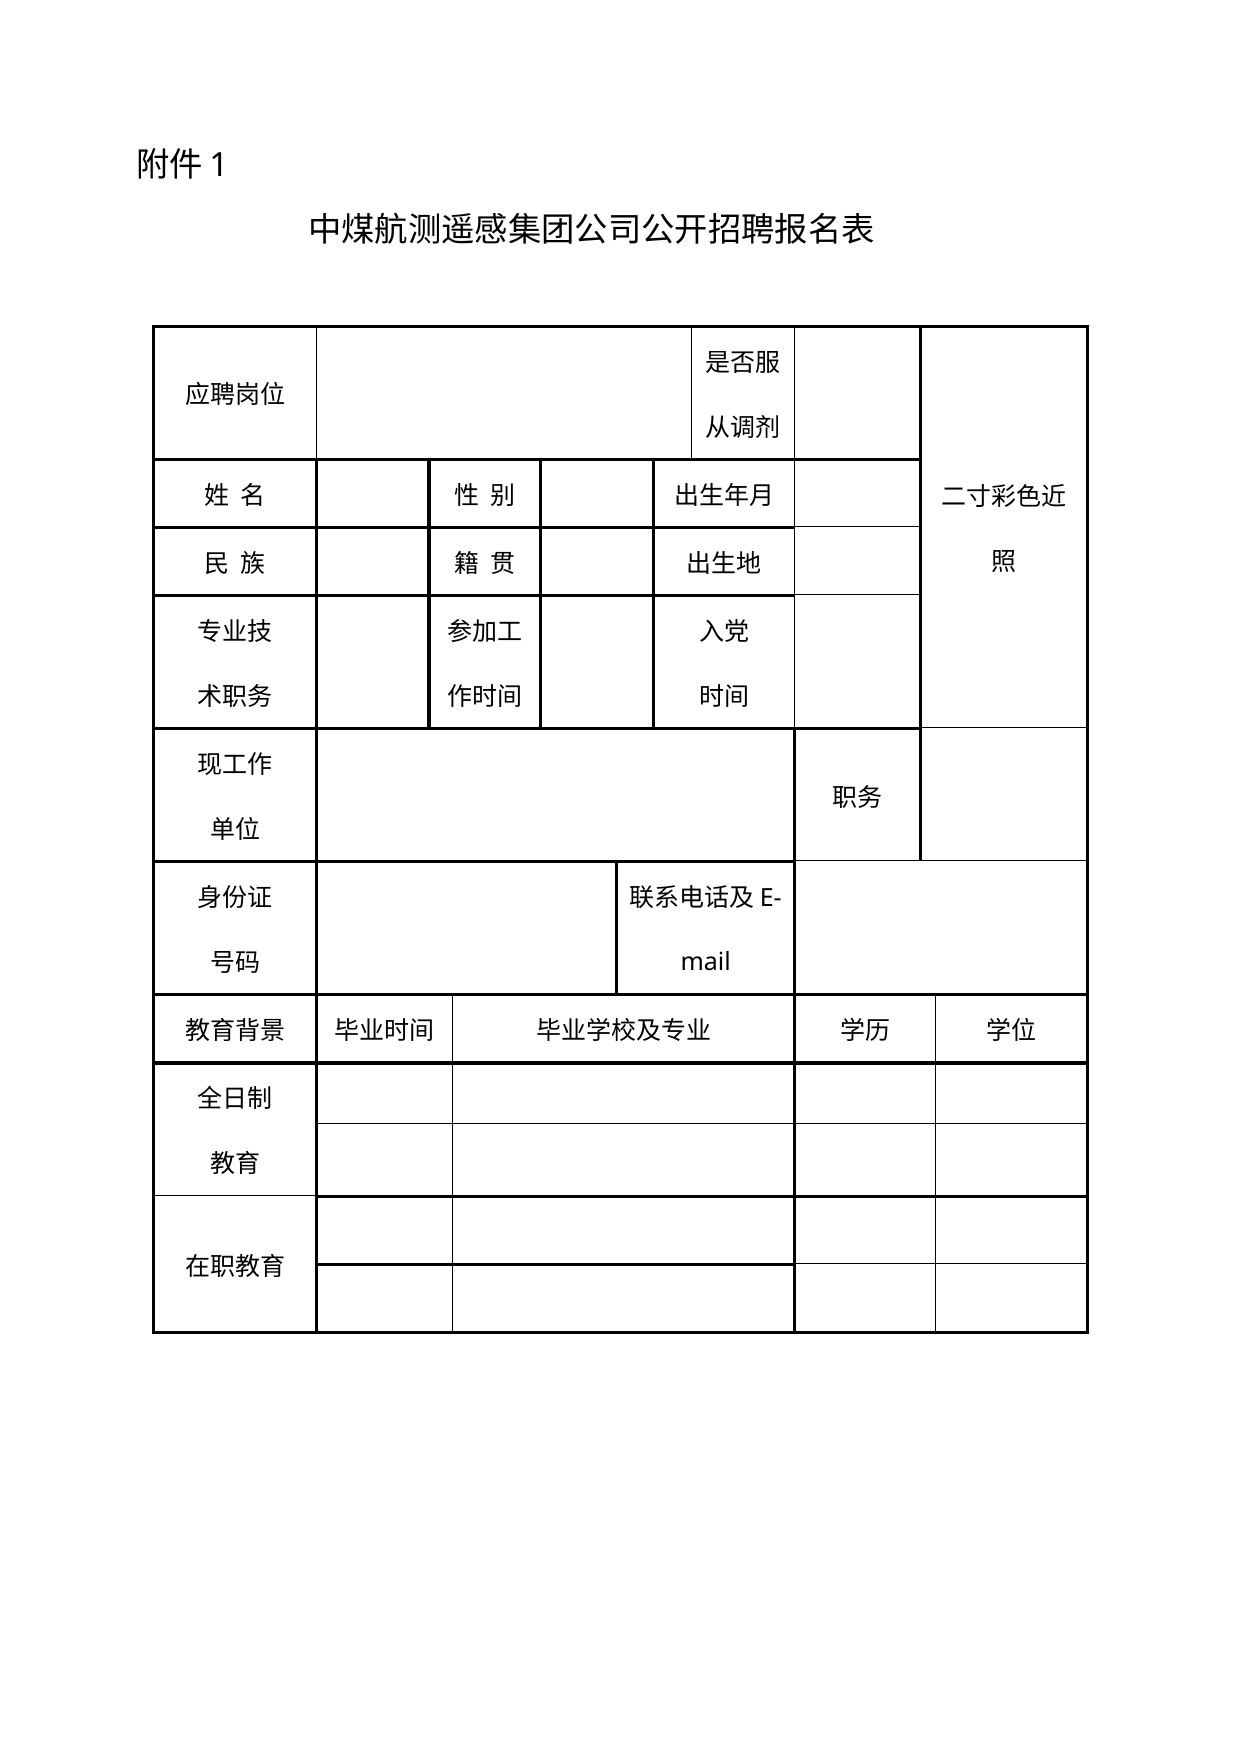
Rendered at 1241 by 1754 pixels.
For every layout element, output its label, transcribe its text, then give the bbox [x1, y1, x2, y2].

text 中煤航测遥感集团公司公开招聘报名表 [136, 194, 1038, 259]
table_cell [318, 1065, 452, 1122]
table_cell [796, 1264, 935, 1331]
table_cell [453, 1198, 793, 1263]
table_cell [922, 728, 1086, 860]
table_cell [318, 730, 793, 860]
table_cell [318, 461, 427, 526]
table_cell [318, 1124, 452, 1194]
table_cell 出生地 [655, 529, 794, 594]
table_cell 民 族 [155, 529, 315, 594]
table_header 应聘岗位 [155, 328, 316, 458]
table_cell [795, 461, 919, 526]
table_cell 参加工作时间 [431, 597, 539, 727]
table_cell [542, 597, 652, 727]
table_cell 毕业学校及专业 [453, 996, 793, 1061]
table_cell [936, 1124, 1086, 1194]
table_cell [796, 1065, 935, 1122]
table_cell [318, 529, 427, 594]
table_cell [453, 1266, 793, 1331]
table_cell 专业技 术职务 [155, 597, 315, 727]
table_cell 在职教育 [155, 1196, 315, 1331]
table_cell [318, 863, 615, 993]
table_header [795, 328, 919, 458]
table_cell 学位 [936, 996, 1086, 1061]
table_cell [453, 1124, 793, 1194]
table_cell [795, 595, 919, 727]
table_cell [318, 597, 427, 727]
table_cell 职务 [796, 730, 919, 860]
table_cell 学历 [796, 996, 935, 1061]
table_cell [796, 861, 1086, 993]
table_cell [318, 1266, 452, 1331]
table_cell 教育背景 [155, 996, 315, 1061]
table_header 二寸彩色近照 [922, 328, 1086, 727]
table_cell 入党 时间 [655, 597, 794, 727]
table_cell 毕业时间 [318, 996, 452, 1061]
table_cell 全日制 教育 [155, 1065, 315, 1194]
table_cell 身份证 号码 [155, 863, 315, 993]
table_header [317, 328, 691, 458]
table_cell 现工作 单位 [155, 730, 315, 860]
table_cell [318, 1198, 452, 1263]
table_cell 籍 贯 [431, 529, 539, 594]
table_cell 联系电话及E-mail [618, 863, 793, 993]
table_header 是否服从调剂 [692, 328, 794, 458]
table_cell [936, 1065, 1086, 1122]
text 附件1 [136, 129, 1038, 194]
table_cell [796, 1198, 935, 1263]
table_cell [936, 1198, 1086, 1263]
table_cell [936, 1264, 1086, 1331]
table_cell [795, 527, 919, 594]
table_cell [796, 1124, 935, 1194]
table_cell [542, 461, 652, 526]
table_cell 性 别 [431, 461, 539, 526]
table_cell 出生年月 [655, 461, 794, 526]
table_cell [453, 1065, 793, 1122]
table_cell [542, 529, 652, 594]
table_cell 姓 名 [155, 461, 315, 526]
